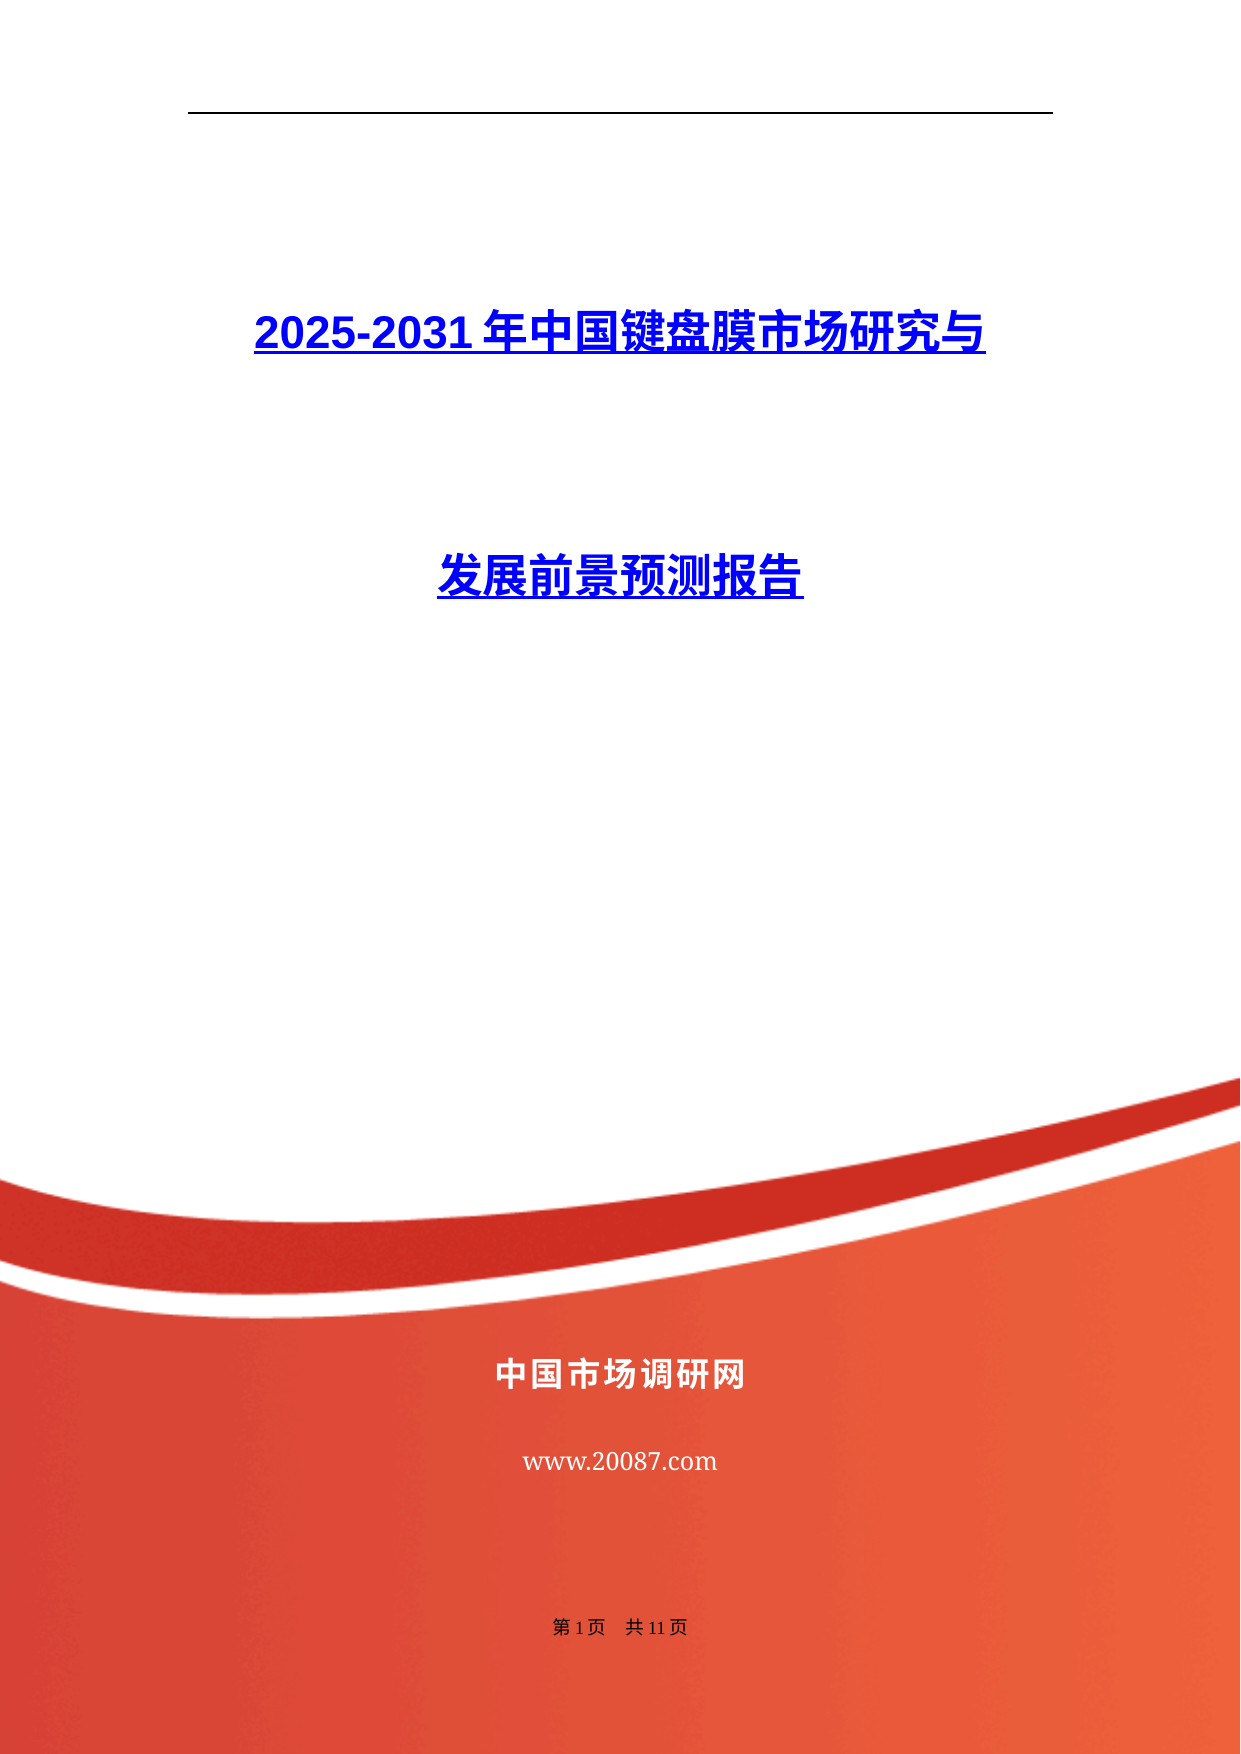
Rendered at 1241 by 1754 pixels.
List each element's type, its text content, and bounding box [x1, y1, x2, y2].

text www.20087.com [187, 1428, 1053, 1493]
table_header 2025-2031年中国键盘膜市场研究与发展前景预测报告 [188, 207, 1053, 773]
picture [0, 1006, 1241, 1754]
subtitle 中国市场调研网 [187, 1339, 1053, 1404]
